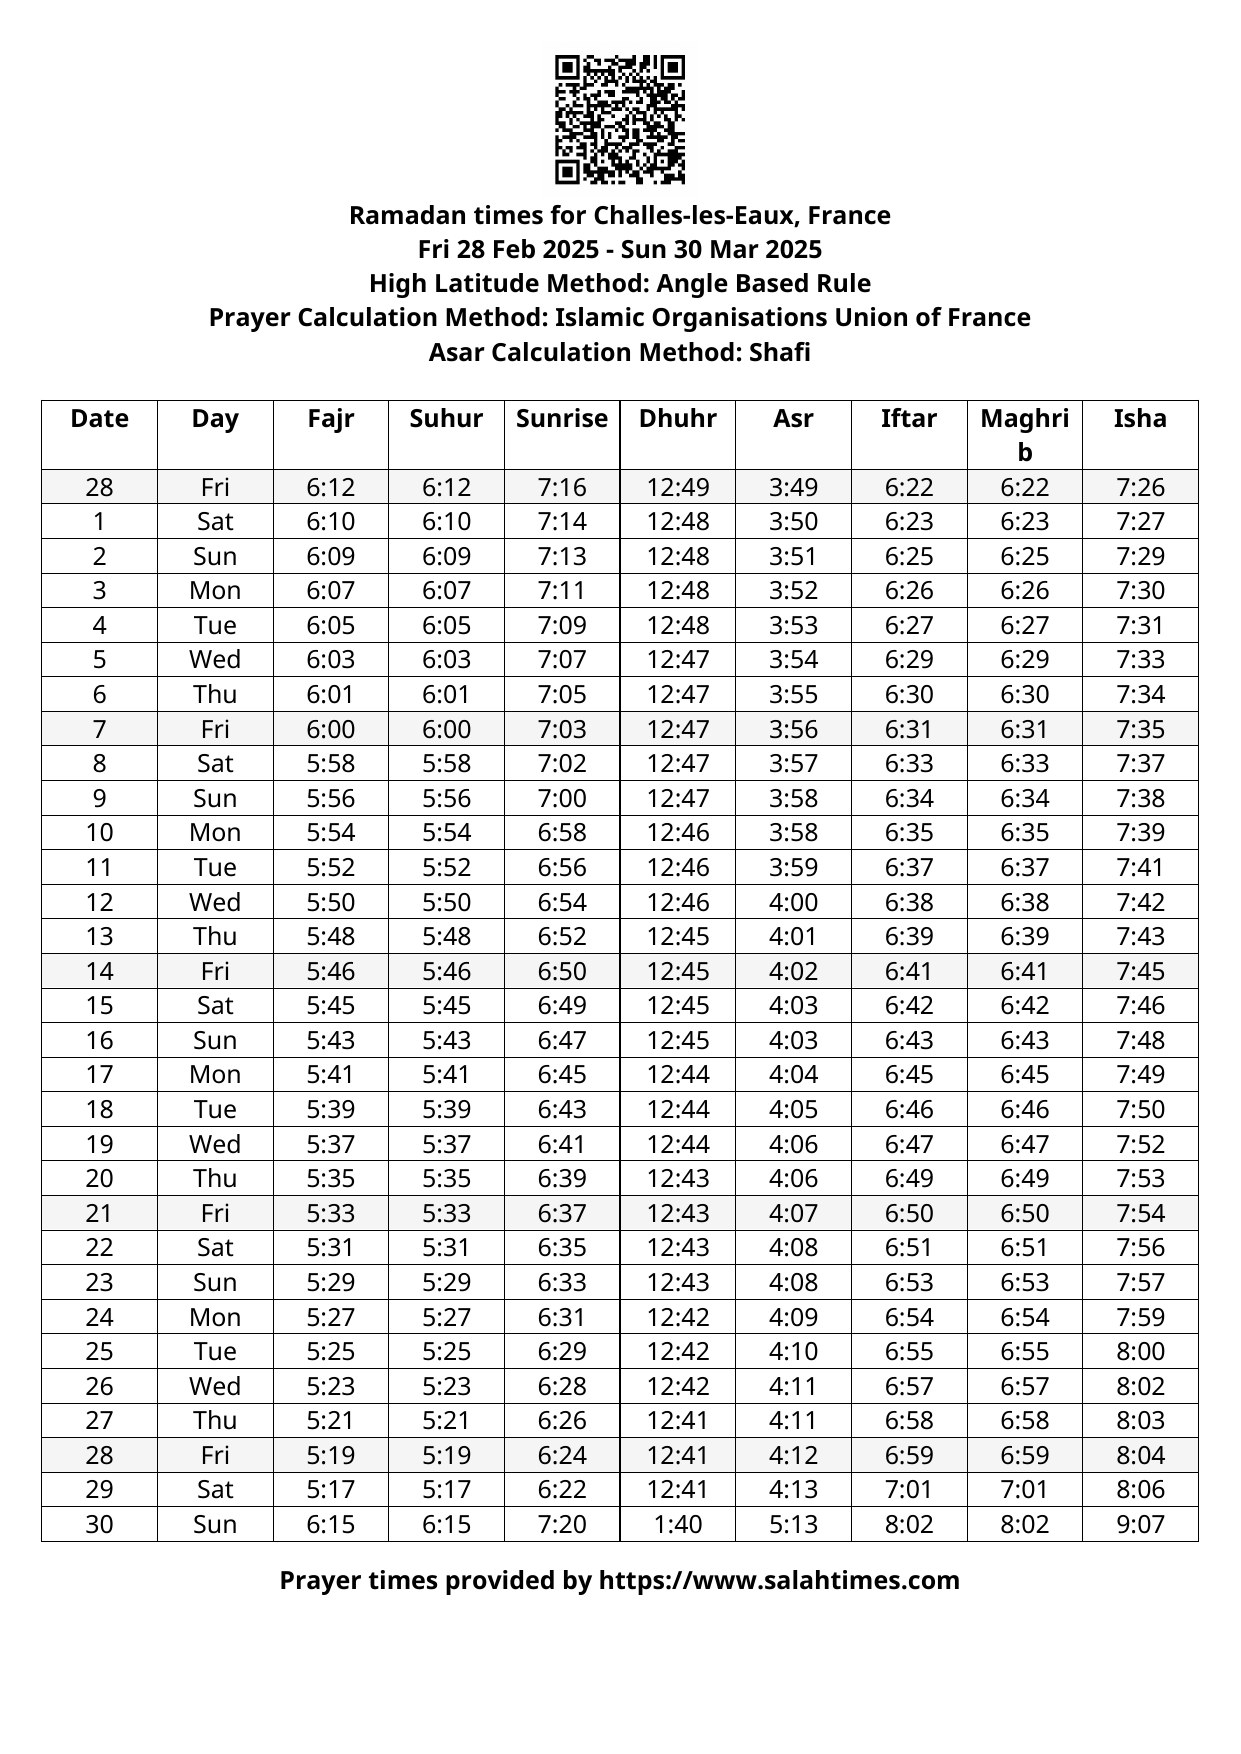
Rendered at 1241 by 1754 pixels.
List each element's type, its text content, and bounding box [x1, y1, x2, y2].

table_cell 6:09 [389, 539, 504, 572]
table_cell Wed [158, 1369, 273, 1402]
table_cell 6:54 [852, 1300, 967, 1333]
table_cell 7:14 [505, 504, 619, 538]
table_cell 5:17 [274, 1473, 388, 1506]
table_cell 8 [42, 746, 157, 780]
table_cell Tue [158, 850, 273, 884]
table_cell 12:44 [621, 1058, 735, 1091]
table_cell 6:25 [852, 539, 967, 572]
table_cell 5:58 [274, 746, 388, 780]
table_cell 12:45 [621, 954, 735, 987]
table_cell 6:33 [505, 1265, 619, 1299]
table_cell 6:00 [389, 712, 504, 745]
table_cell 4:00 [736, 885, 851, 918]
table_cell 6:53 [852, 1265, 967, 1299]
table_cell 6:46 [852, 1092, 967, 1126]
table_cell 6:41 [968, 954, 1082, 987]
table_cell 6:27 [852, 608, 967, 642]
table_cell 7:16 [505, 470, 619, 503]
table_cell 6:30 [852, 677, 967, 711]
table_cell 5:56 [274, 781, 388, 814]
table_cell 7:00 [505, 781, 619, 814]
table_cell 3:51 [736, 539, 851, 572]
table_cell Sun [158, 781, 273, 814]
table_cell Tue [158, 1092, 273, 1126]
table_cell 7:34 [1083, 677, 1198, 711]
table_cell 5:35 [274, 1161, 388, 1195]
table_cell 7:35 [1083, 712, 1198, 745]
table_cell 6:58 [505, 816, 619, 849]
table_cell 12:48 [621, 608, 735, 642]
table_cell 8:03 [1083, 1404, 1198, 1437]
table_cell 6:12 [389, 470, 504, 503]
table_cell 6:43 [505, 1092, 619, 1126]
table_header Sunrise [505, 401, 619, 469]
table_cell 7:37 [1083, 746, 1198, 780]
table_cell 5:41 [274, 1058, 388, 1091]
table_cell 6:41 [505, 1127, 619, 1160]
table_cell 4:10 [736, 1334, 851, 1368]
table_cell 3:59 [736, 850, 851, 884]
table_cell 12:46 [621, 816, 735, 849]
table_cell 6:58 [968, 1404, 1082, 1437]
table_cell 7:01 [852, 1473, 967, 1506]
table_cell 5:25 [274, 1334, 388, 1368]
table_header Isha [1083, 401, 1198, 469]
table_cell 6:23 [852, 504, 967, 538]
table_cell 6:43 [852, 1023, 967, 1057]
table_cell 6:55 [852, 1334, 967, 1368]
text Ramadan times for Challes-les-Eaux, France [42, 198, 1198, 232]
table_cell Fri [158, 1438, 273, 1472]
table_cell 6:12 [274, 470, 388, 503]
table_cell 5:37 [274, 1127, 388, 1160]
table_cell 6:34 [852, 781, 967, 814]
table_cell Mon [158, 1300, 273, 1333]
table_cell 27 [42, 1404, 157, 1437]
table_cell 12:47 [621, 781, 735, 814]
table_cell 6:50 [505, 954, 619, 987]
table_cell 7:39 [1083, 816, 1198, 849]
table_cell 4:03 [736, 1023, 851, 1057]
table_cell 5:31 [389, 1231, 504, 1264]
table_cell Wed [158, 1127, 273, 1160]
table_cell 1 [42, 504, 157, 538]
table_cell Tue [158, 608, 273, 642]
table_cell 7:02 [505, 746, 619, 780]
table_cell 3:53 [736, 608, 851, 642]
table_cell 13 [42, 919, 157, 953]
table_cell 7:33 [1083, 643, 1198, 676]
table_cell 9:07 [1083, 1507, 1198, 1541]
picture [542, 41, 699, 198]
table_cell 6:31 [968, 712, 1082, 745]
table_cell Wed [158, 885, 273, 918]
table_cell 4:11 [736, 1404, 851, 1437]
table_cell 4:03 [736, 989, 851, 1022]
table_cell 7:49 [1083, 1058, 1198, 1091]
table_cell 5:45 [389, 989, 504, 1022]
table_cell 19 [42, 1127, 157, 1160]
table_cell 6:42 [852, 989, 967, 1022]
table_cell 6:35 [968, 816, 1082, 849]
table_cell Sun [158, 1507, 273, 1541]
table_cell 5:58 [389, 746, 504, 780]
table_cell 6:58 [852, 1404, 967, 1437]
table_cell 6:51 [852, 1231, 967, 1264]
table_cell 6:41 [852, 954, 967, 987]
table_cell 7 [42, 712, 157, 745]
table_cell 5:52 [274, 850, 388, 884]
table_cell 5:43 [274, 1023, 388, 1057]
table_cell 12:48 [621, 504, 735, 538]
table_cell Mon [158, 574, 273, 607]
table_cell Sat [158, 504, 273, 538]
table_cell 30 [42, 1507, 157, 1541]
table_cell 5:50 [274, 885, 388, 918]
table_cell 8:02 [1083, 1369, 1198, 1402]
table_cell 8:02 [852, 1507, 967, 1541]
table_cell 7:09 [505, 608, 619, 642]
table_cell 6:30 [968, 677, 1082, 711]
table_cell 12:47 [621, 712, 735, 745]
table_cell 5:33 [389, 1196, 504, 1229]
table_cell 5:23 [389, 1369, 504, 1402]
table_cell 5:45 [274, 989, 388, 1022]
table_cell 6:29 [852, 643, 967, 676]
table_cell 5:52 [389, 850, 504, 884]
table_cell 11 [42, 850, 157, 884]
table_cell 12:46 [621, 850, 735, 884]
table_cell 6:23 [968, 504, 1082, 538]
table_cell 5:19 [389, 1438, 504, 1472]
table_cell 7:52 [1083, 1127, 1198, 1160]
table_cell 1:40 [621, 1507, 735, 1541]
table_cell 5:29 [274, 1265, 388, 1299]
text Prayer Calculation Method: Islamic Organisations Union of France [42, 300, 1198, 334]
table_cell 7:43 [1083, 919, 1198, 953]
table_cell 5:21 [274, 1404, 388, 1437]
table_cell 6:01 [389, 677, 504, 711]
table_cell 12:43 [621, 1265, 735, 1299]
table_cell 6:28 [505, 1369, 619, 1402]
table_cell 24 [42, 1300, 157, 1333]
table_cell 6:24 [505, 1438, 619, 1472]
table_cell 6:37 [505, 1196, 619, 1229]
table_cell 5:46 [389, 954, 504, 987]
table_cell 6:03 [389, 643, 504, 676]
table_cell 6:22 [852, 470, 967, 503]
table_cell 12:41 [621, 1438, 735, 1472]
table_cell 7:50 [1083, 1092, 1198, 1126]
table_cell 6:15 [274, 1507, 388, 1541]
table_cell 28 [42, 470, 157, 503]
table_cell 9 [42, 781, 157, 814]
table_cell 6:03 [274, 643, 388, 676]
table_cell 6:42 [968, 989, 1082, 1022]
table_cell 5:27 [274, 1300, 388, 1333]
table_cell 5:37 [389, 1127, 504, 1160]
table_cell 6:10 [274, 504, 388, 538]
table_cell Mon [158, 816, 273, 849]
table_cell 12:45 [621, 919, 735, 953]
table_cell 8:06 [1083, 1473, 1198, 1506]
table_cell 6:56 [505, 850, 619, 884]
table_header Date [42, 401, 157, 469]
table_cell 6:29 [505, 1334, 619, 1368]
table_cell 15 [42, 989, 157, 1022]
table_cell Sat [158, 746, 273, 780]
table_cell 7:31 [1083, 608, 1198, 642]
table_cell 6:51 [968, 1231, 1082, 1264]
table_cell Sun [158, 539, 273, 572]
table_cell 6:35 [852, 816, 967, 849]
table_cell 5:54 [389, 816, 504, 849]
table_cell 12:45 [621, 989, 735, 1022]
table_cell 7:38 [1083, 781, 1198, 814]
table_cell 6:07 [274, 574, 388, 607]
table_cell 5:39 [274, 1092, 388, 1126]
table_cell 7:30 [1083, 574, 1198, 607]
table_cell 18 [42, 1092, 157, 1126]
table_cell 6:39 [505, 1161, 619, 1195]
table_cell Thu [158, 919, 273, 953]
table_cell 5:48 [389, 919, 504, 953]
table_cell 7:48 [1083, 1023, 1198, 1057]
table_cell 3:52 [736, 574, 851, 607]
table_cell 5 [42, 643, 157, 676]
table_cell 4:04 [736, 1058, 851, 1091]
table_header Suhur [389, 401, 504, 469]
table_cell 7:45 [1083, 954, 1198, 987]
table_cell 12:49 [621, 470, 735, 503]
table_cell 5:23 [274, 1369, 388, 1402]
table_cell 7:27 [1083, 504, 1198, 538]
table_cell 4:08 [736, 1265, 851, 1299]
table_cell 12:42 [621, 1300, 735, 1333]
table_cell Mon [158, 1058, 273, 1091]
table_cell 4:01 [736, 919, 851, 953]
table_cell 6:49 [852, 1161, 967, 1195]
table_cell 6:47 [968, 1127, 1082, 1160]
table_cell 4:02 [736, 954, 851, 987]
table_cell 7:42 [1083, 885, 1198, 918]
table_cell 6:25 [968, 539, 1082, 572]
table_cell 8:04 [1083, 1438, 1198, 1472]
table_cell 12 [42, 885, 157, 918]
table_cell 6:45 [505, 1058, 619, 1091]
table_header Dhuhr [621, 401, 735, 469]
table_cell Fri [158, 712, 273, 745]
table_cell 5:21 [389, 1404, 504, 1437]
table_cell 12:48 [621, 574, 735, 607]
table_header Maghrib [968, 401, 1082, 469]
table_cell 14 [42, 954, 157, 987]
table_cell Fri [158, 954, 273, 987]
table_cell 5:41 [389, 1058, 504, 1091]
table_cell 20 [42, 1161, 157, 1195]
table_cell 4:08 [736, 1231, 851, 1264]
table_cell 4:06 [736, 1127, 851, 1160]
table_cell Thu [158, 677, 273, 711]
table_cell 4:13 [736, 1473, 851, 1506]
table_cell 5:25 [389, 1334, 504, 1368]
table_cell 12:45 [621, 1023, 735, 1057]
table_cell 6:05 [274, 608, 388, 642]
table_cell 6:43 [968, 1023, 1082, 1057]
table_cell 7:11 [505, 574, 619, 607]
table_cell 6:26 [852, 574, 967, 607]
table_cell 5:17 [389, 1473, 504, 1506]
table_cell 7:05 [505, 677, 619, 711]
table_cell 6:15 [389, 1507, 504, 1541]
table_cell 3 [42, 574, 157, 607]
table_cell 6:31 [505, 1300, 619, 1333]
table_cell 25 [42, 1334, 157, 1368]
table_cell 4:07 [736, 1196, 851, 1229]
table_cell 29 [42, 1473, 157, 1506]
table_cell 3:49 [736, 470, 851, 503]
table_cell 7:20 [505, 1507, 619, 1541]
table_cell Fri [158, 1196, 273, 1229]
table_cell 12:47 [621, 677, 735, 711]
table_cell 6:38 [968, 885, 1082, 918]
table_header Asr [736, 401, 851, 469]
table_cell 6:50 [852, 1196, 967, 1229]
table_cell 5:19 [274, 1438, 388, 1472]
table_cell 4:09 [736, 1300, 851, 1333]
table_cell 6:00 [274, 712, 388, 745]
table_cell 3:56 [736, 712, 851, 745]
table_cell 7:46 [1083, 989, 1198, 1022]
table_cell 6:39 [968, 919, 1082, 953]
table_cell 6:05 [389, 608, 504, 642]
table_header Day [158, 401, 273, 469]
table_cell 6:07 [389, 574, 504, 607]
table_cell 6:53 [968, 1265, 1082, 1299]
table_cell 2 [42, 539, 157, 572]
table_cell Tue [158, 1334, 273, 1368]
table_cell 4:06 [736, 1161, 851, 1195]
table_cell 5:56 [389, 781, 504, 814]
table_cell 6:29 [968, 643, 1082, 676]
table_cell 5:27 [389, 1300, 504, 1333]
table_cell 3:55 [736, 677, 851, 711]
table_cell Wed [158, 643, 273, 676]
table_cell 6:34 [968, 781, 1082, 814]
table_cell 7:56 [1083, 1231, 1198, 1264]
table_cell 21 [42, 1196, 157, 1229]
table_cell 6:59 [852, 1438, 967, 1472]
table_cell 12:44 [621, 1092, 735, 1126]
table_header Iftar [852, 401, 967, 469]
table_cell 6:47 [505, 1023, 619, 1057]
table_cell 3:54 [736, 643, 851, 676]
table_cell 6:46 [968, 1092, 1082, 1126]
table_cell 6:37 [852, 850, 967, 884]
table_cell 17 [42, 1058, 157, 1091]
table_cell 7:29 [1083, 539, 1198, 572]
table_cell 12:48 [621, 539, 735, 572]
table_cell 6:38 [852, 885, 967, 918]
table_cell 6:49 [505, 989, 619, 1022]
table_cell 6:22 [505, 1473, 619, 1506]
table_cell 6:01 [274, 677, 388, 711]
table_cell 4 [42, 608, 157, 642]
table_cell 5:46 [274, 954, 388, 987]
table_cell 7:53 [1083, 1161, 1198, 1195]
text Asar Calculation Method: Shafi [42, 334, 1198, 368]
table_cell 6:31 [852, 712, 967, 745]
table_cell 6:22 [968, 470, 1082, 503]
table_cell 26 [42, 1369, 157, 1402]
table_cell 5:31 [274, 1231, 388, 1264]
table_cell Thu [158, 1161, 273, 1195]
table_cell 6:57 [852, 1369, 967, 1402]
table_cell 12:42 [621, 1369, 735, 1402]
table_cell 12:41 [621, 1473, 735, 1506]
text Fri 28 Feb 2025 - Sun 30 Mar 2025 [42, 232, 1198, 266]
table_cell 5:33 [274, 1196, 388, 1229]
table_cell 12:43 [621, 1231, 735, 1264]
table_cell 6:50 [968, 1196, 1082, 1229]
table_cell 8:00 [1083, 1334, 1198, 1368]
table_cell Sat [158, 1231, 273, 1264]
table_cell 7:41 [1083, 850, 1198, 884]
table_cell 6:55 [968, 1334, 1082, 1368]
table_cell 6:27 [968, 608, 1082, 642]
table_cell 7:13 [505, 539, 619, 572]
text High Latitude Method: Angle Based Rule [42, 266, 1198, 300]
table_cell 5:39 [389, 1092, 504, 1126]
table_cell 12:42 [621, 1334, 735, 1368]
table_cell 10 [42, 816, 157, 849]
table_cell 5:48 [274, 919, 388, 953]
table_cell 6:59 [968, 1438, 1082, 1472]
table_cell 6:35 [505, 1231, 619, 1264]
table_cell 5:50 [389, 885, 504, 918]
table_cell 6:47 [852, 1127, 967, 1160]
table_cell 12:47 [621, 746, 735, 780]
table_cell 4:05 [736, 1092, 851, 1126]
table_cell 16 [42, 1023, 157, 1057]
table_cell Sun [158, 1023, 273, 1057]
table_cell 3:58 [736, 781, 851, 814]
table_cell 5:54 [274, 816, 388, 849]
table_cell 12:44 [621, 1127, 735, 1160]
table_cell 12:43 [621, 1196, 735, 1229]
table_cell 7:59 [1083, 1300, 1198, 1333]
table_cell 6:45 [852, 1058, 967, 1091]
table_cell Sat [158, 1473, 273, 1506]
table_cell 6:26 [505, 1404, 619, 1437]
table_cell 22 [42, 1231, 157, 1264]
table_cell 12:43 [621, 1161, 735, 1195]
table_header Fajr [274, 401, 388, 469]
table_cell Fri [158, 470, 273, 503]
table_cell 12:47 [621, 643, 735, 676]
table_cell 5:43 [389, 1023, 504, 1057]
table_cell 5:29 [389, 1265, 504, 1299]
table_cell 3:50 [736, 504, 851, 538]
table_cell Sat [158, 989, 273, 1022]
table_cell 6:33 [968, 746, 1082, 780]
table_cell 12:46 [621, 885, 735, 918]
table_cell 8:02 [968, 1507, 1082, 1541]
table_cell 28 [42, 1438, 157, 1472]
table_cell 23 [42, 1265, 157, 1299]
table_cell 4:12 [736, 1438, 851, 1472]
table_cell 6:37 [968, 850, 1082, 884]
table_cell 6:39 [852, 919, 967, 953]
table_cell 6:49 [968, 1161, 1082, 1195]
table_cell 6:26 [968, 574, 1082, 607]
table_cell 3:58 [736, 816, 851, 849]
table_cell 6:54 [968, 1300, 1082, 1333]
table_cell Thu [158, 1404, 273, 1437]
table_cell 3:57 [736, 746, 851, 780]
table_cell 7:03 [505, 712, 619, 745]
table_cell 6:10 [389, 504, 504, 538]
table_cell 6 [42, 677, 157, 711]
table_cell 4:11 [736, 1369, 851, 1402]
table_cell Sun [158, 1265, 273, 1299]
text Prayer times provided by https://www.salahtimes.com [42, 1563, 1198, 1597]
table_cell 7:57 [1083, 1265, 1198, 1299]
table_cell 6:45 [968, 1058, 1082, 1091]
table_cell 6:52 [505, 919, 619, 953]
table_cell 6:57 [968, 1369, 1082, 1402]
table_cell 12:41 [621, 1404, 735, 1437]
table_cell 6:09 [274, 539, 388, 572]
table_cell 5:35 [389, 1161, 504, 1195]
table_cell 6:54 [505, 885, 619, 918]
table_cell 7:26 [1083, 470, 1198, 503]
table_cell 6:33 [852, 746, 967, 780]
table_cell 7:54 [1083, 1196, 1198, 1229]
table_cell 7:01 [968, 1473, 1082, 1506]
table_cell 5:13 [736, 1507, 851, 1541]
table_cell 7:07 [505, 643, 619, 676]
